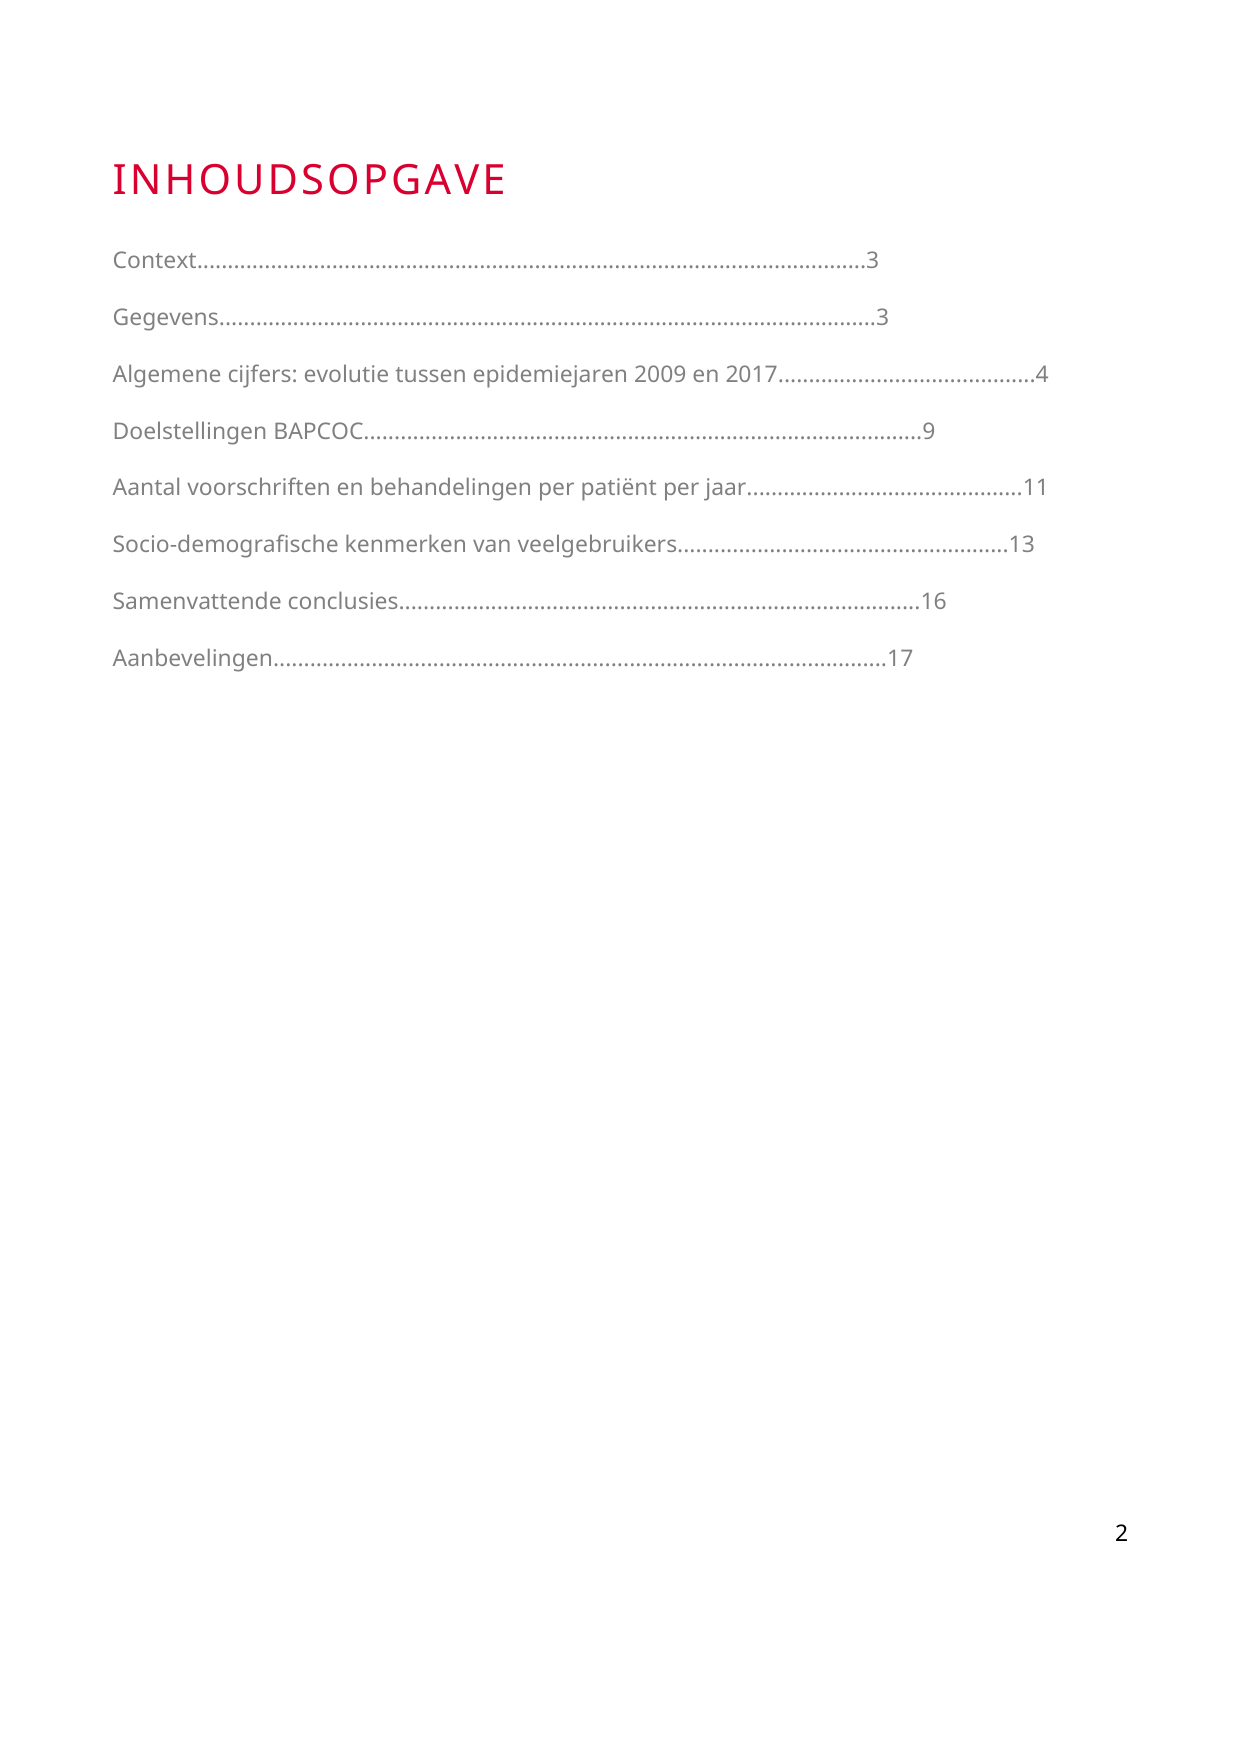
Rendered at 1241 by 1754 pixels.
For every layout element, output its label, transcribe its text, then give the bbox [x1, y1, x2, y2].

text Aantal voorschriften en behandelingen per patiënt per jaar.............................................11 [112, 471, 1128, 503]
text Samenvattende conclusies.....................................................................................16 [112, 585, 1128, 616]
text Context.............................................................................................................3 [112, 244, 1128, 276]
text Aanbevelingen....................................................................................................17 [112, 642, 1128, 673]
text Gegevens...........................................................................................................3 [112, 301, 1128, 332]
text Algemene cijfers: evolutie tussen epidemiejaren 2009 en 2017..........................................4 [112, 358, 1128, 389]
text Doelstellingen BAPCOC...........................................................................................9 [112, 414, 1128, 446]
text Socio-demografische kenmerken van veelgebruikers......................................................13 [112, 528, 1128, 559]
text INHOUDSOPGAVE [112, 150, 1128, 207]
